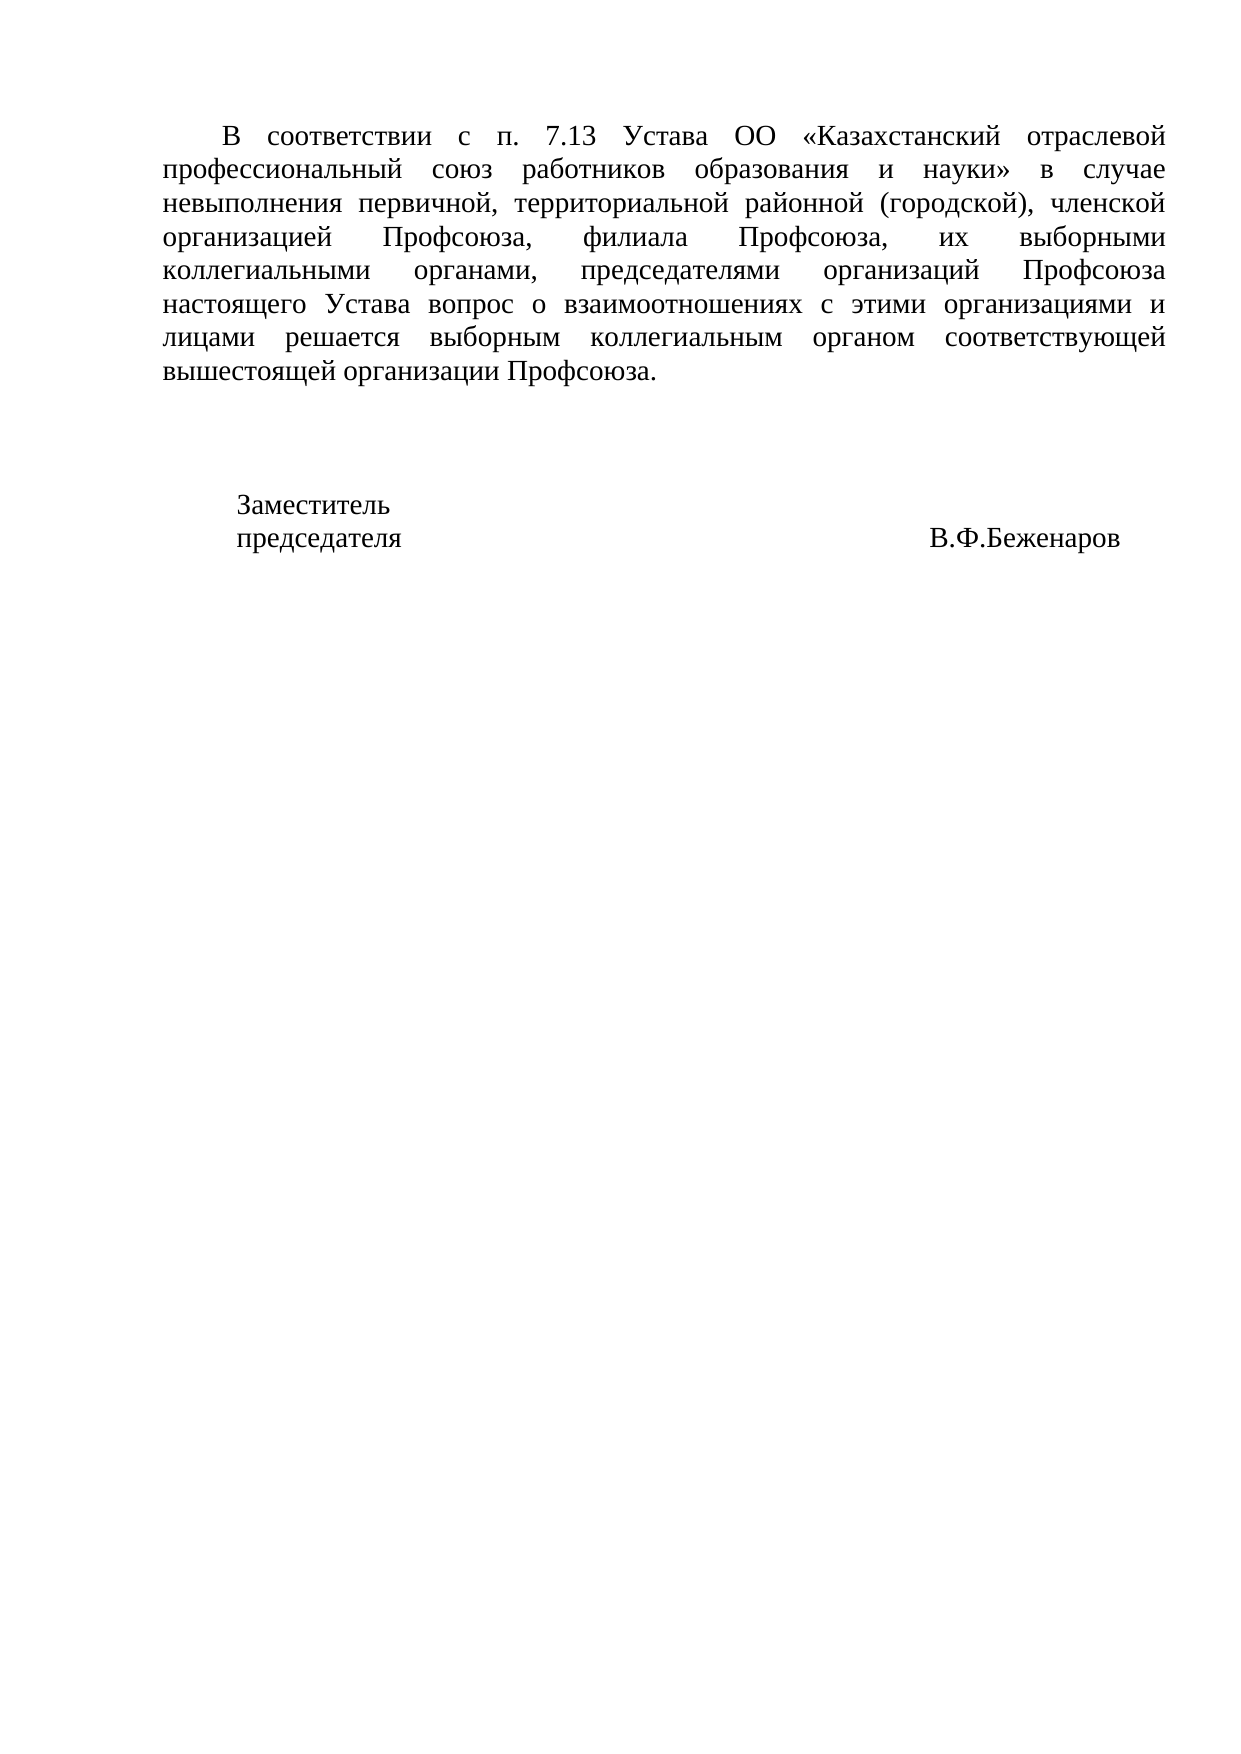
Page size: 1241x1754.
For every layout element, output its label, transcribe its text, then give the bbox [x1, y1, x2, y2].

text председателя В.Ф.Беженаров [162, 521, 1167, 554]
text Заместитель [162, 487, 1167, 521]
text В соответствии с п. 7.13 Устава ОО «Казахстанский отраслевой профессиональный союз работников образования и науки» в случае невыполнения первичной, территориальной районной (городской), членской организацией Профсоюза, филиала Профсоюза, их выборными коллегиальными органами, председателями организаций Профсоюза настоящего Устава вопрос о взаимоотношениях с этими организациями и лицами решается выборным коллегиальным органом соответствующей вышестоящей организации Профсоюза. [162, 118, 1167, 386]
